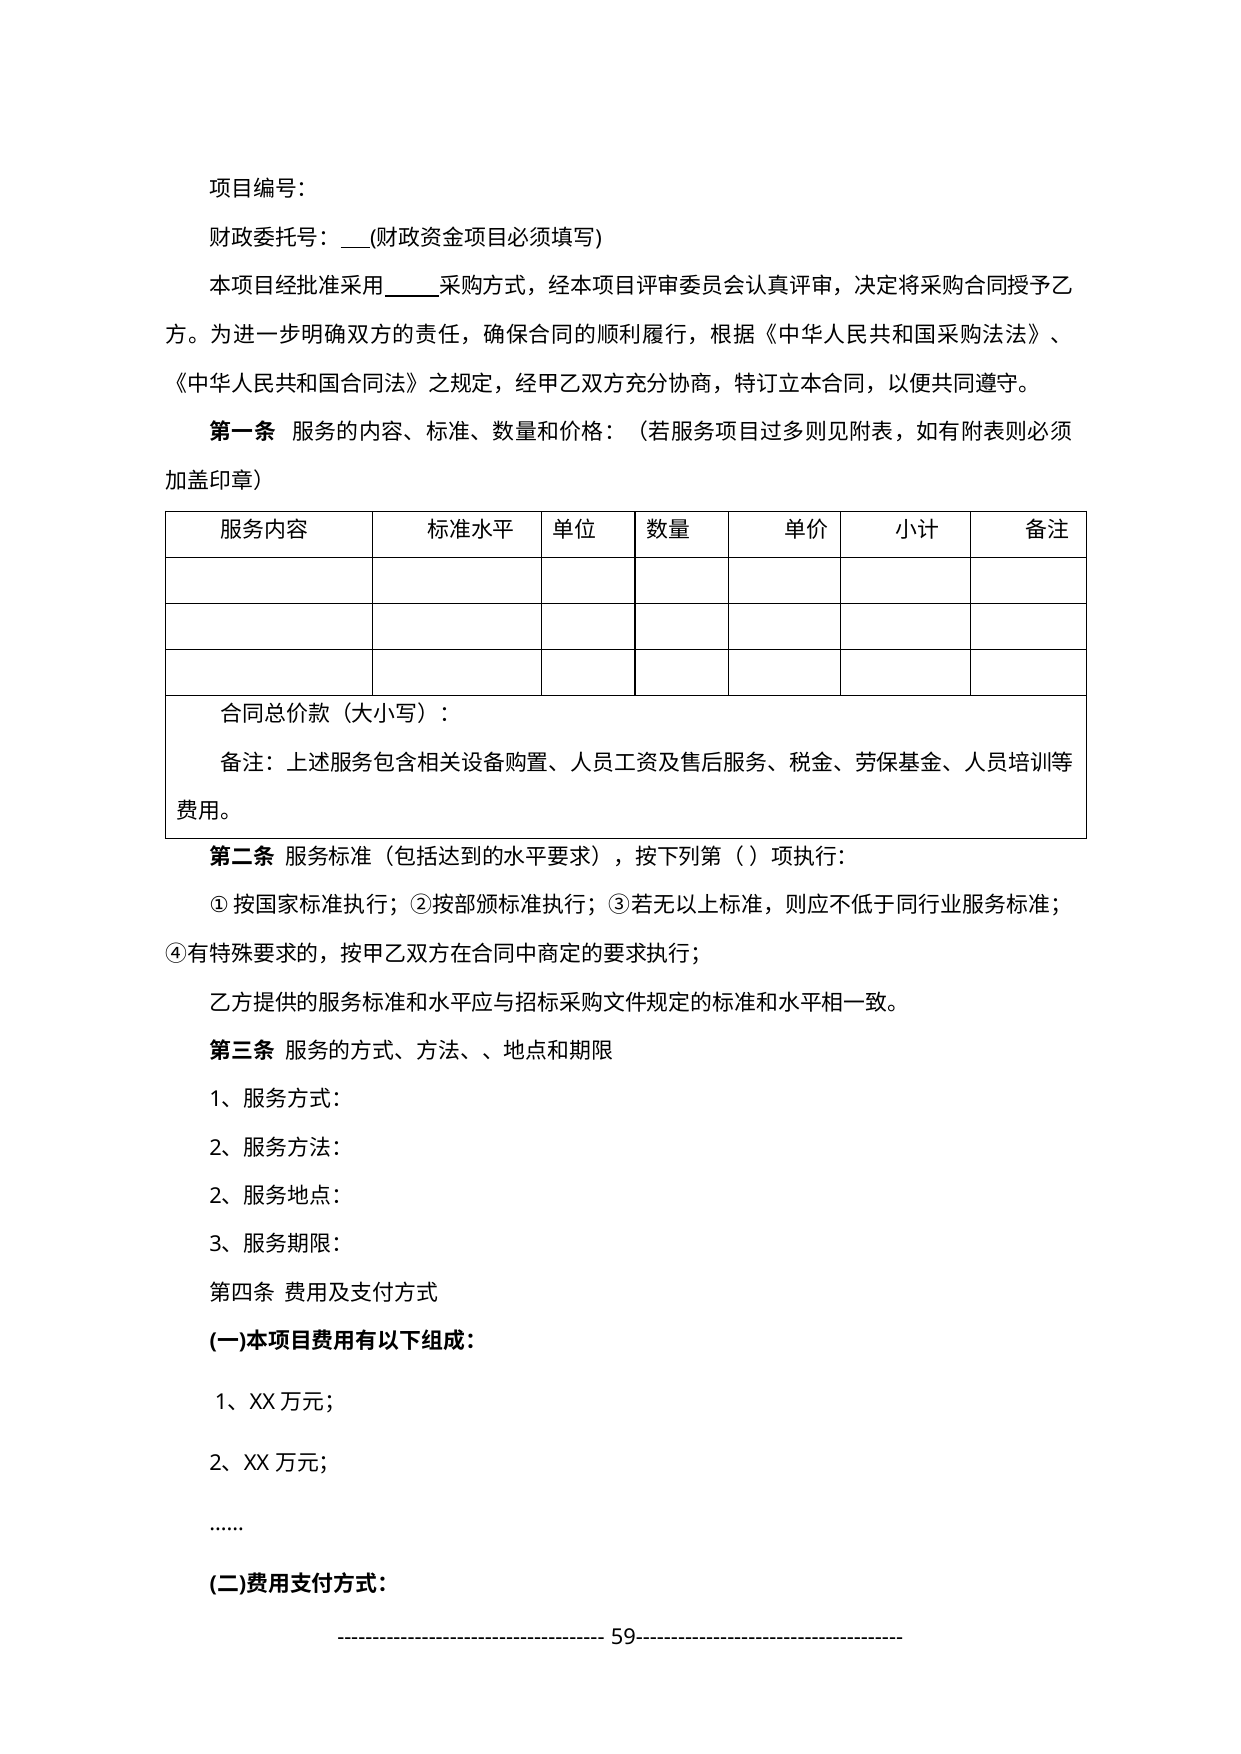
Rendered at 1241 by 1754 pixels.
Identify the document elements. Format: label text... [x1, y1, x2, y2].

text 乙方提供的服务标准和水平应与招标采购文件规定的标准和水平相一致。 [165, 984, 1075, 1017]
text 2、服务地点： [165, 1178, 1075, 1210]
table_cell [542, 650, 634, 695]
table_cell [841, 558, 970, 603]
table_cell [841, 604, 970, 649]
table_cell [971, 604, 1086, 649]
text 第二条 服务标准（包括达到的水平要求），按下列第（ ）项执行： [165, 839, 1075, 871]
text 第一条 服务的内容、标准、数量和价格：（若服务项目过多则见附表，如有附表则必须加盖印章） [165, 413, 1075, 495]
table_cell [166, 650, 372, 695]
text 2、XX 万元； [165, 1445, 1075, 1477]
table_header 标准水平 [373, 512, 541, 557]
text 1、服务方式： [165, 1081, 1075, 1113]
table_header 单价 [729, 512, 840, 557]
table_cell [542, 558, 634, 603]
text 3、服务期限： [165, 1226, 1075, 1258]
table_header 数量 [636, 512, 728, 557]
text 第四条 费用及支付方式 [165, 1274, 1075, 1307]
text 项目编号： [165, 171, 1075, 203]
table_header 服务内容 [166, 512, 372, 557]
table_cell [729, 558, 840, 603]
text ①按国家标准执行；②按部颁标准执行；③若无以上标准，则应不低于同行业服务标准；④有特殊要求的，按甲乙双方在合同中商定的要求执行； [165, 887, 1075, 968]
table_cell [373, 604, 541, 649]
table_cell [542, 604, 634, 649]
text …… [165, 1506, 1075, 1538]
text 2、服务方法： [165, 1129, 1075, 1162]
text 本项目经批准采用 采购方式，经本项目评审委员会认真评审，决定将采购合同授予乙方。为进一步明确双方的责任，确保合同的顺利履行，根据《中华人民共和国采购法法》、《中华人民共和国合同法》之规定，经甲乙双方充分协商，特订立本合同，以便共同遵守。 [165, 268, 1075, 398]
table_cell [971, 650, 1086, 695]
text 第三条 服务的方式、方法、、地点和期限 [165, 1033, 1075, 1065]
table_cell [166, 558, 372, 603]
table_header 小计 [841, 512, 970, 557]
table_cell [166, 604, 372, 649]
table_cell [636, 604, 728, 649]
text (二)费用支付方式： [165, 1566, 1075, 1599]
text 财政委托号： (财政资金项目必须填写) [165, 219, 1075, 252]
text (一)本项目费用有以下组成： [165, 1323, 1075, 1355]
table_cell [636, 558, 728, 603]
table_cell [729, 650, 840, 695]
table_cell 合同总价款（大小写）： 备注：上述服务包含相关设备购置、人员工资及售后服务、税金、劳保基金、人员培训等费用。 [166, 696, 1086, 838]
table_cell [373, 558, 541, 603]
table_header 单位 [542, 512, 634, 557]
table_cell [729, 604, 840, 649]
table_header 备注 [971, 512, 1086, 557]
text 1、XX 万元； [165, 1384, 1075, 1416]
table_cell [841, 650, 970, 695]
table_cell [971, 558, 1086, 603]
table_cell [373, 650, 541, 695]
table_cell [636, 650, 728, 695]
